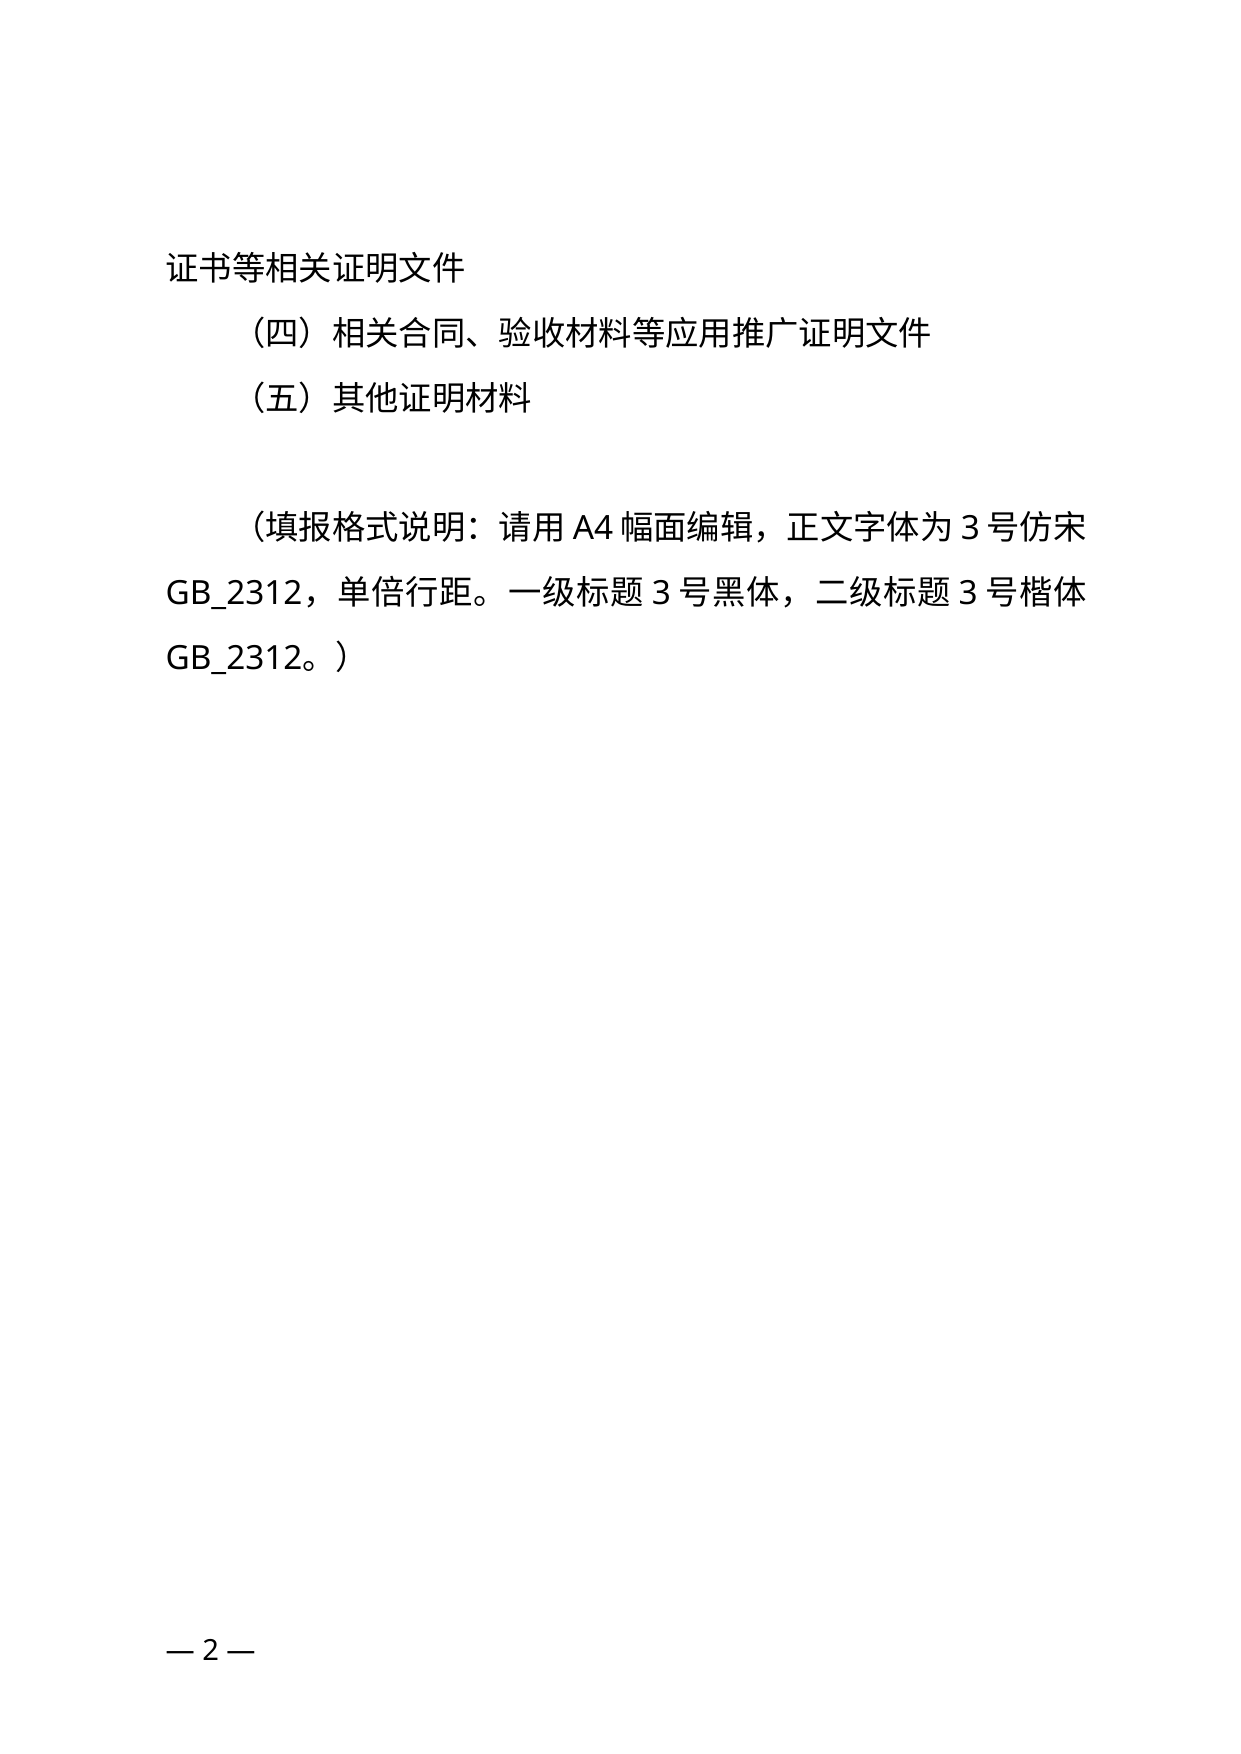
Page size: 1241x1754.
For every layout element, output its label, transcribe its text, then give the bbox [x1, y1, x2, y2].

text （填报格式说明：请用A4幅面编辑，正文字体为3号仿宋GB_2312，单倍行距。一级标题3号黑体，二级标题3号楷体GB_2312。） [165, 493, 1087, 688]
text （四）相关合同、验收材料等应用推广证明文件 [165, 298, 1087, 363]
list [165, 233, 1087, 298]
text （五）其他证明材料 [165, 363, 1087, 428]
